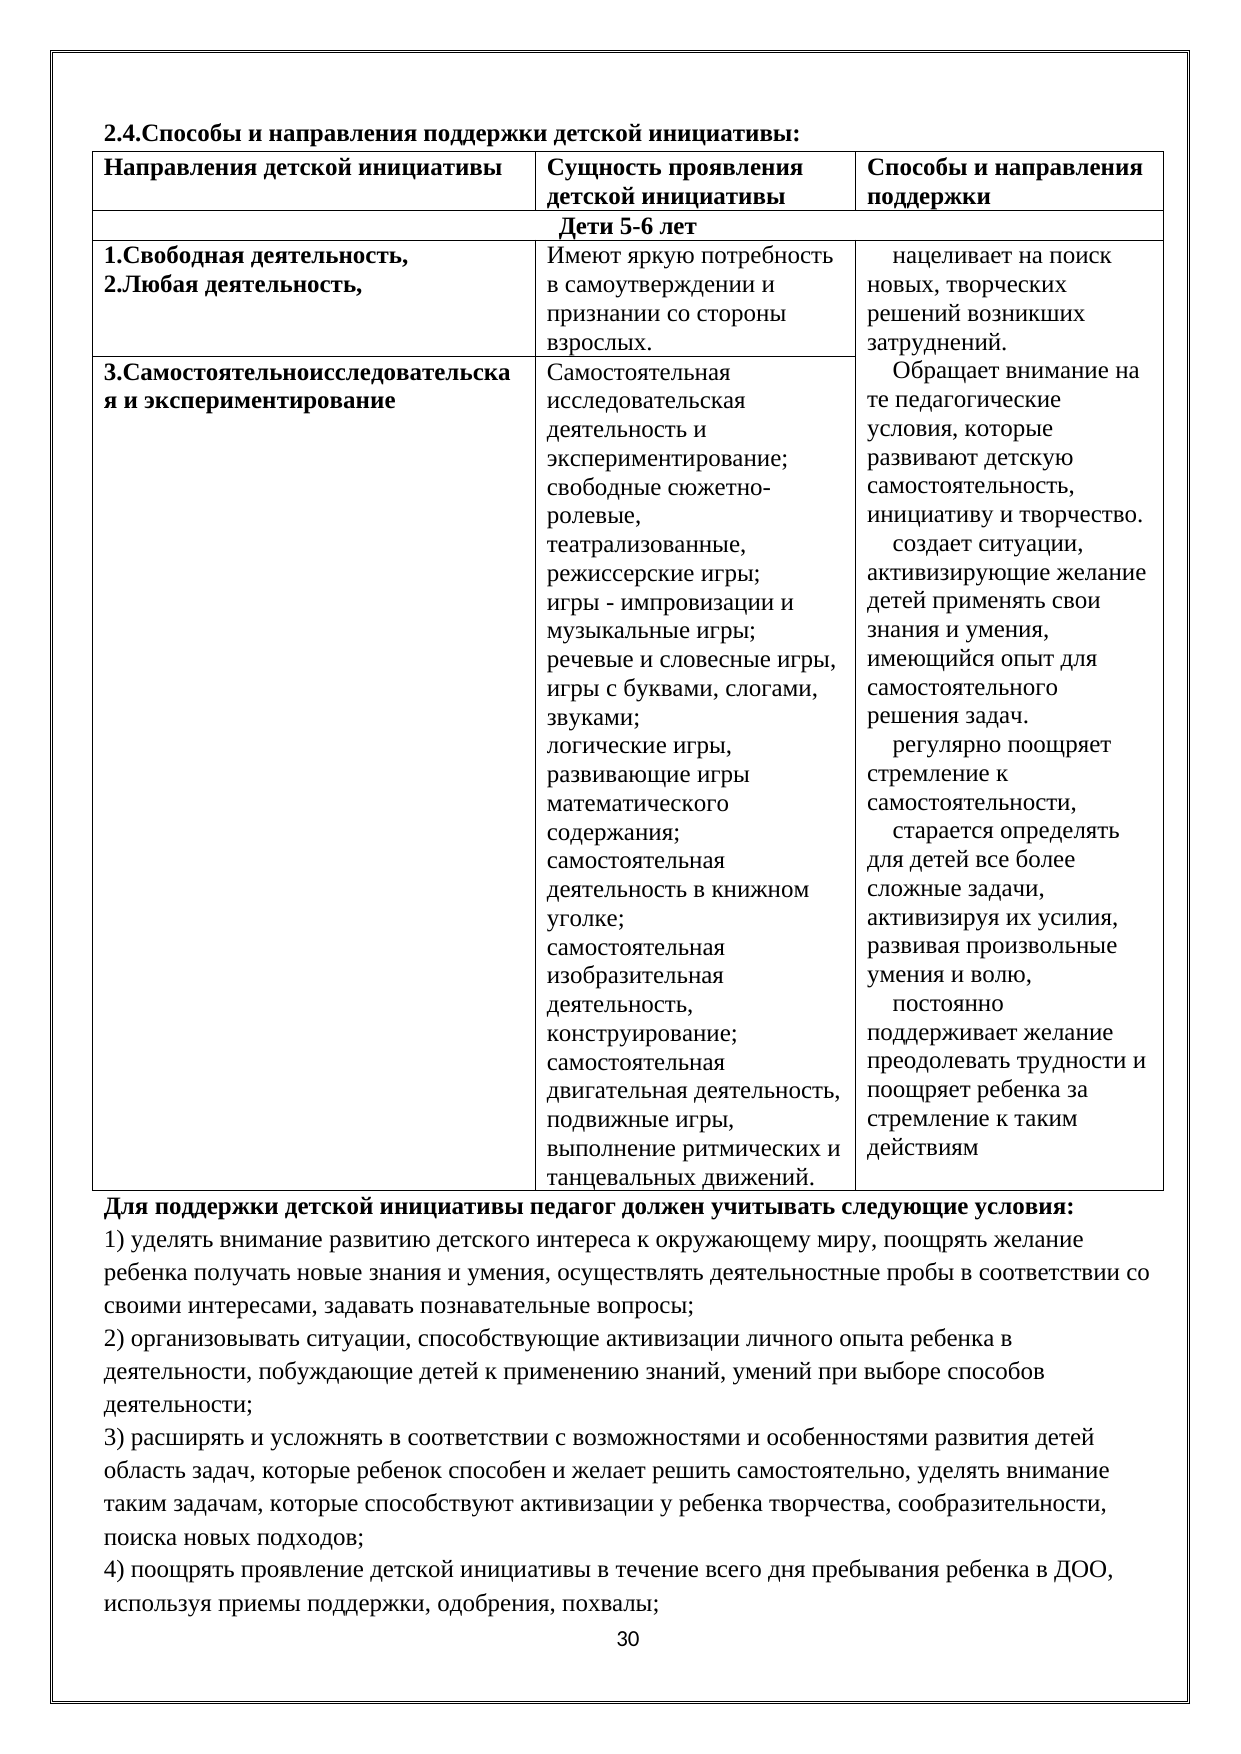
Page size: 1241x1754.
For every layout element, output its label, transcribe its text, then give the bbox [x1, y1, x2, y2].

text 1) уделять внимание развитию детского интереса к окружающему миру, поощрять желание ребенка получать новые знания и умения, осуществлять деятельностные пробы в соответствии со своими интересами, задавать познавательные вопросы; [103, 1224, 1152, 1319]
text 2.4.Способы и направления поддержки детской инициативы: [103, 118, 1152, 147]
table_header Направления детской инициативы [93, 152, 535, 210]
table_cell Самостоятельная исследовательская деятельность и экспериментирование; свободные сюжетно-ролевые, театрализованные, режиссерские игры; игры - импровизации и музыкальные игры; речевые и словесные игры, игры с буквами, слогами, звуками; логические игры, развивающие игры математического содержания; самостоятельная деятельность в книжном уголке; самостоятельная изобразительная деятельность, конструирование; самостоятельная двигательная деятельность, подвижные игры, выполнение ритмических и танцевальных движений. [536, 357, 855, 1190]
table_cell 3.Самостоятельноисследовательская и экспериментирование [93, 357, 535, 1190]
table_cell Имеют яркую потребность в самоутверждении и признании со стороны взрослых. [536, 241, 855, 356]
text 3) расширять и усложнять в соответствии с возможностями и особенностями развития детей область задач, которые ребенок способен и желает решить самостоятельно, уделять внимание таким задачам, которые способствуют активизации у ребенка творчества, сообразительности, поиска новых подходов; [103, 1422, 1152, 1550]
text 4) поощрять проявление детской инициативы в течение всего дня пребывания ребенка в ДОО, используя приемы поддержки, одобрения, похвалы; [103, 1554, 1152, 1616]
text 2) организовывать ситуации, способствующие активизации личного опыта ребенка в деятельности, побуждающие детей к применению знаний, умений при выборе способов деятельности; [103, 1323, 1152, 1418]
table_cell Дети 5-6 лет [93, 211, 1163, 239]
table_header Способы и направления поддержки [856, 152, 1163, 210]
table_cell  нацеливает на поиск новых, творческих решений возникших затруднений.  Обращает внимание на те педагогические условия, которые развивают детскую самостоятельность, инициативу и творчество.  создает ситуации, активизирующие желание детей применять свои знания и умения, имеющийся опыт для самостоятельного решения задач.  регулярно поощряет стремление к самостоятельности,  старается определять для детей все более сложные задачи, активизируя их усилия, развивая произвольные умения и волю,  постоянно поддерживает желание преодолевать трудности и поощряет ребенка за стремление к таким действиям [856, 241, 1163, 1190]
table_header Сущность проявления детской инициативы [536, 152, 855, 210]
table_cell 1.Свободная деятельность, 2.Любая деятельность, [93, 241, 535, 356]
text Для поддержки детской инициативы педагог должен учитывать следующие условия: [103, 1191, 1152, 1220]
